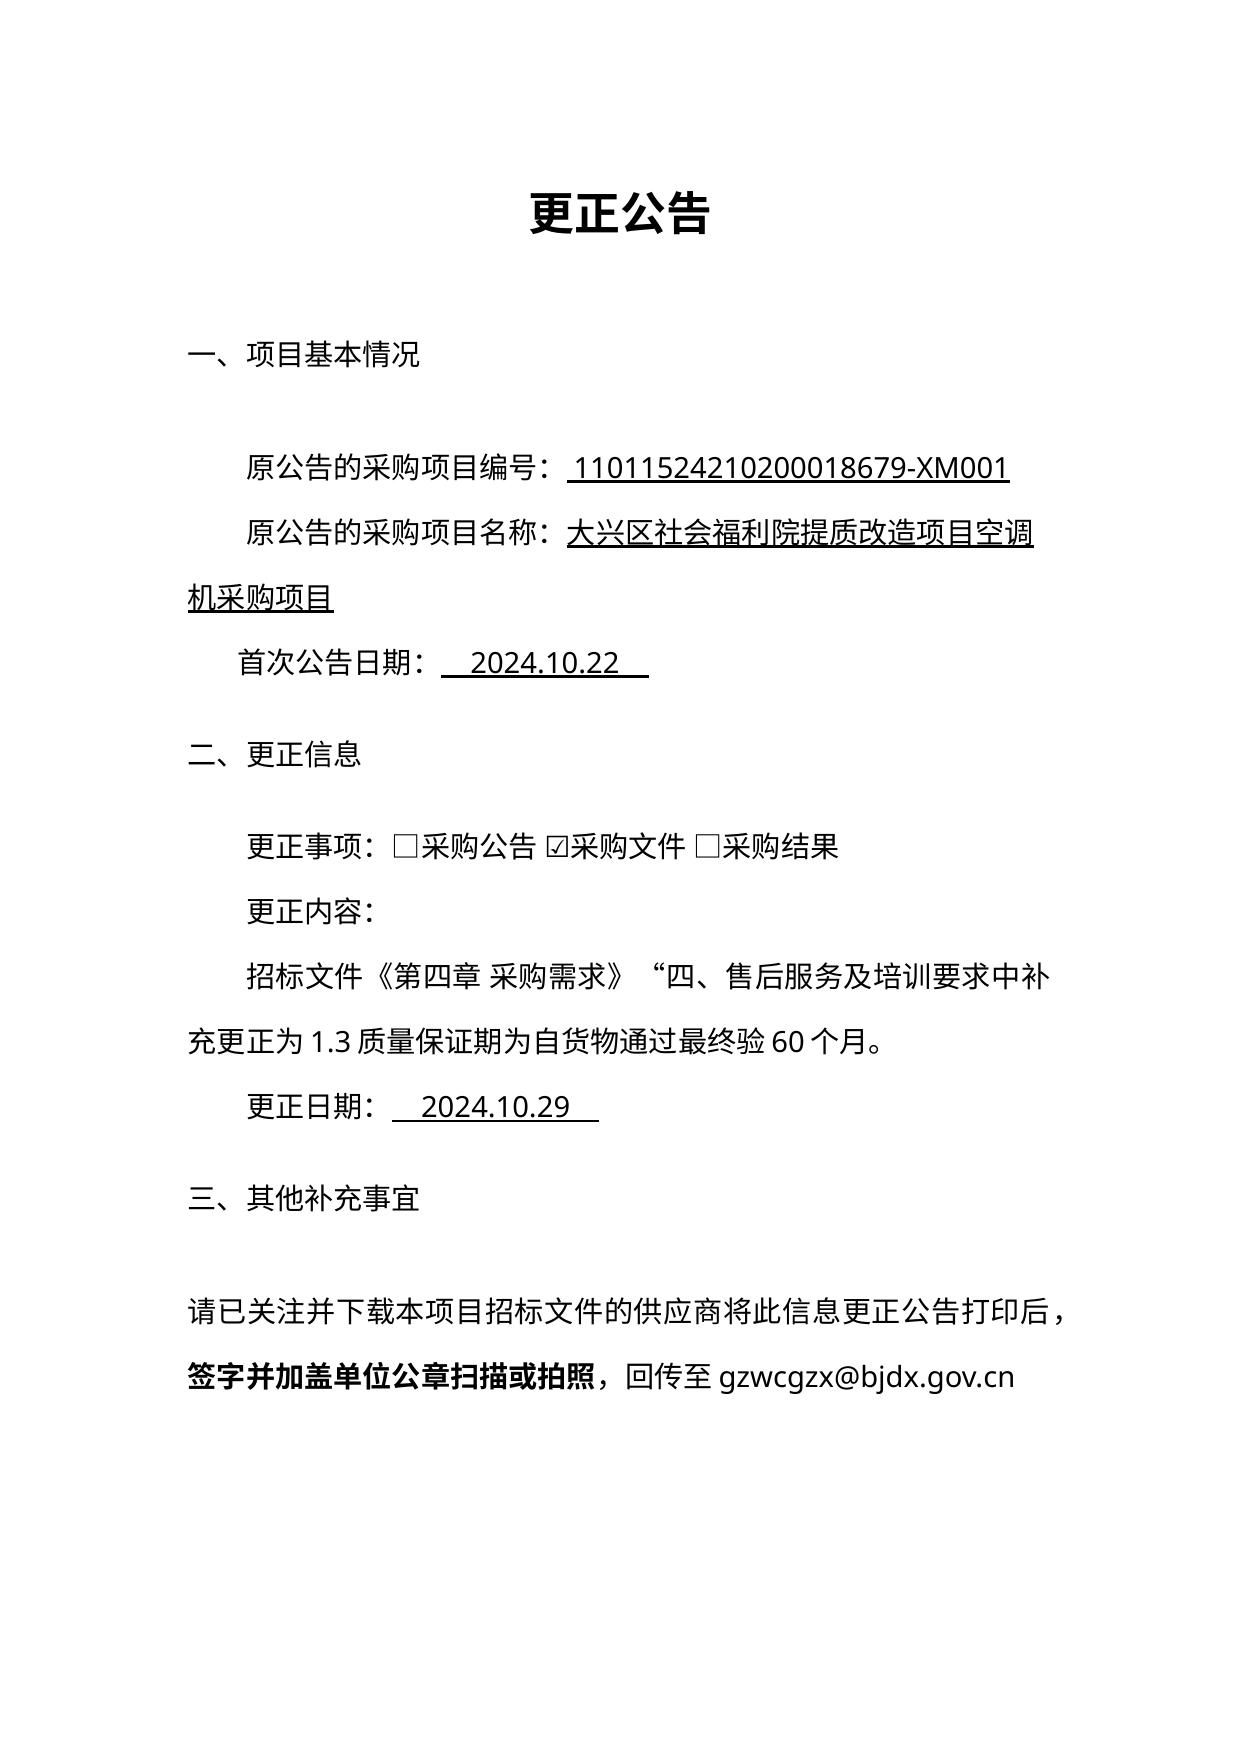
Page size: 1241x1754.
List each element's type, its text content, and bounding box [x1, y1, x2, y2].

list 招标文件《第四章 采购需求》“四、售后服务及培训要求中补充更正为1.3质量保证期为自货物通过最终验60个月。 [187, 942, 1053, 1072]
text 更正事项：□采购公告 ☑采购文件 □采购结果 [187, 812, 1053, 877]
list 更正日期： 2024.10.29 [187, 1072, 1053, 1137]
subtitle 三、其他补充事宜 [187, 1164, 1053, 1229]
text 首次公告日期： 2024.10.22 [187, 628, 1053, 693]
text 原公告的采购项目名称：大兴区社会福利院提质改造项目空调机采购项目 [187, 498, 1053, 628]
text 请已关注并下载本项目招标文件的供应商将此信息更正公告打印后，签字并加盖单位公章扫描或拍照，回传至gzwcgzx@bjdx.gov.cn [187, 1277, 1053, 1407]
text 更正内容： [187, 877, 1053, 942]
text 原公告的采购项目编号： 11011524210200018679-XM001 [187, 433, 1053, 498]
subtitle 二、更正信息 [187, 720, 1053, 785]
subtitle 一、项目基本情况 [187, 320, 1053, 385]
subtitle 更正公告 [187, 162, 1053, 259]
